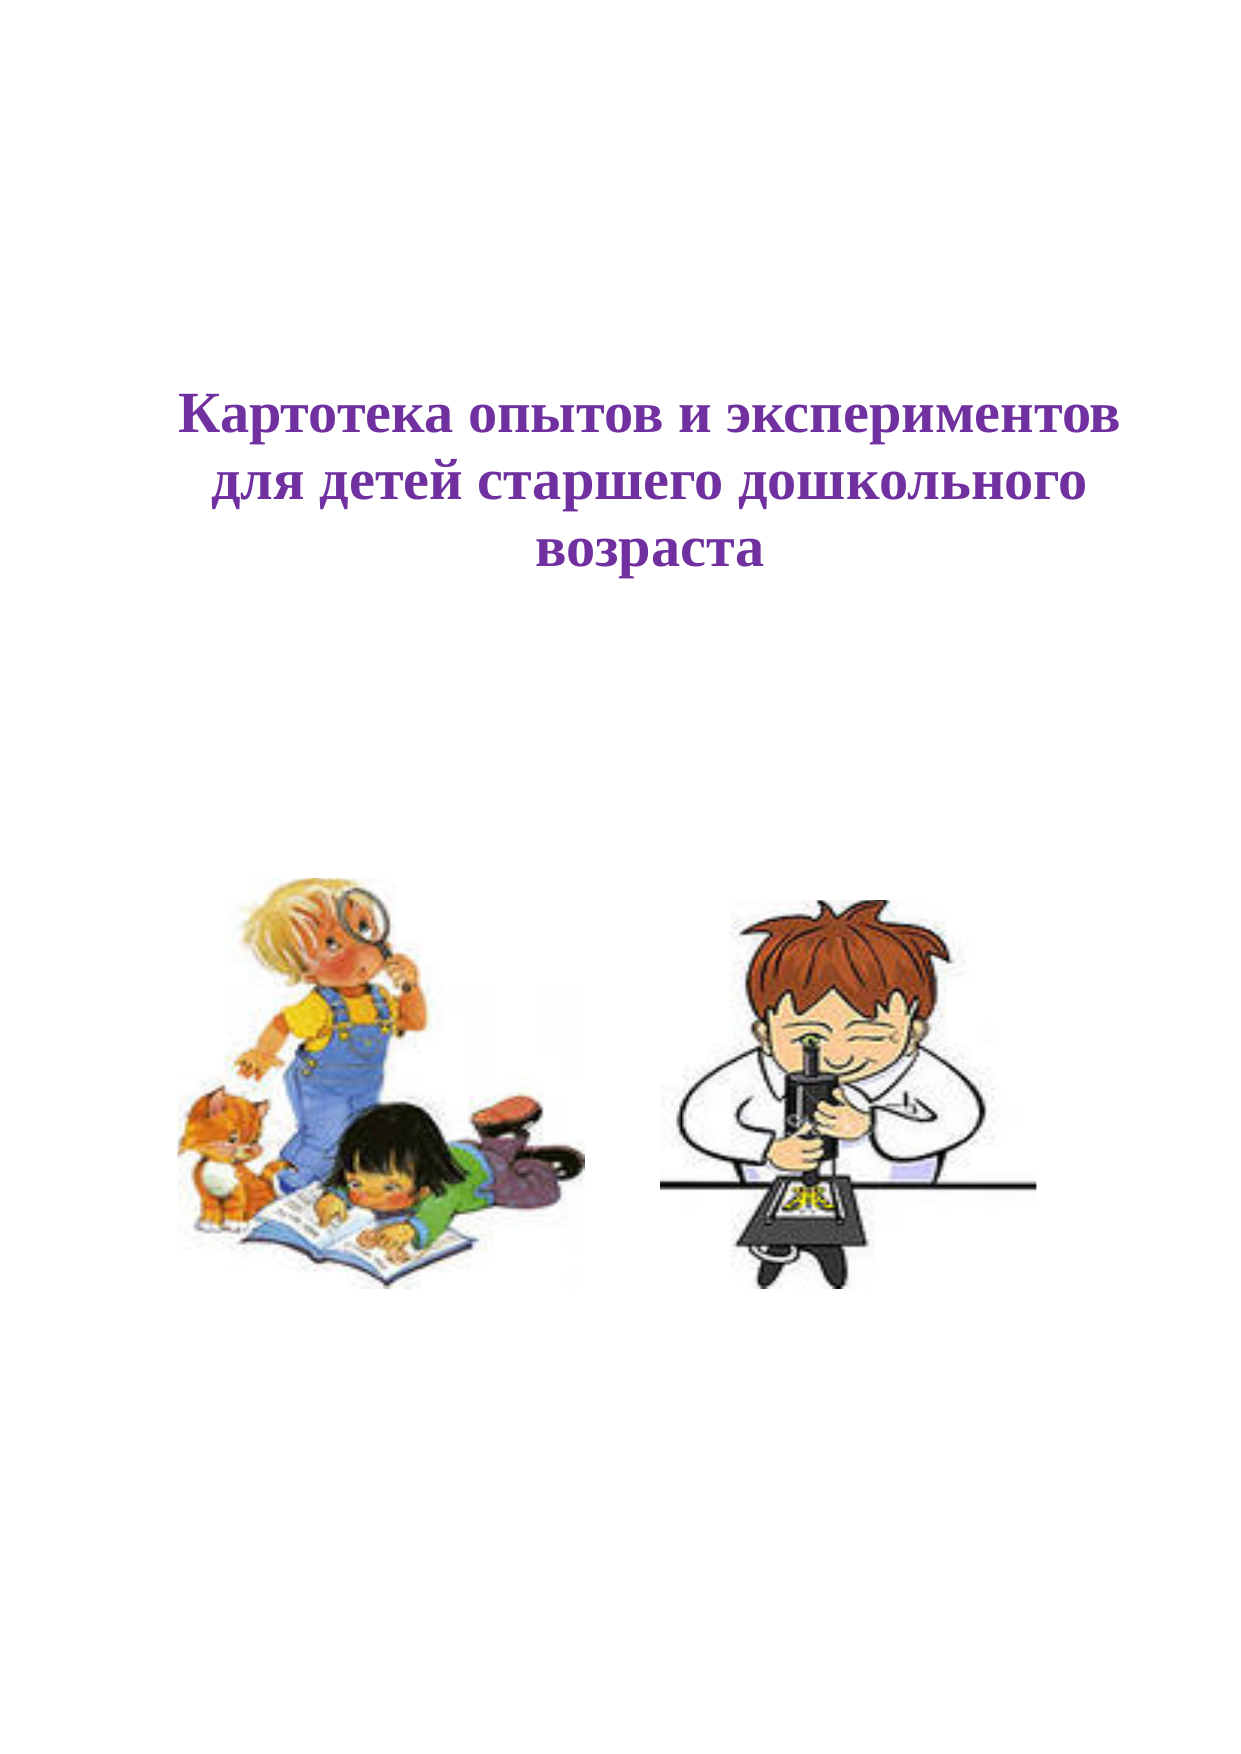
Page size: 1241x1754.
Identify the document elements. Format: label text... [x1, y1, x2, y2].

text Картотека опытов и экспериментов для детей старшего дошкольного возраста [177, 378, 1122, 579]
picture [660, 900, 1037, 1289]
picture [177, 878, 585, 1289]
